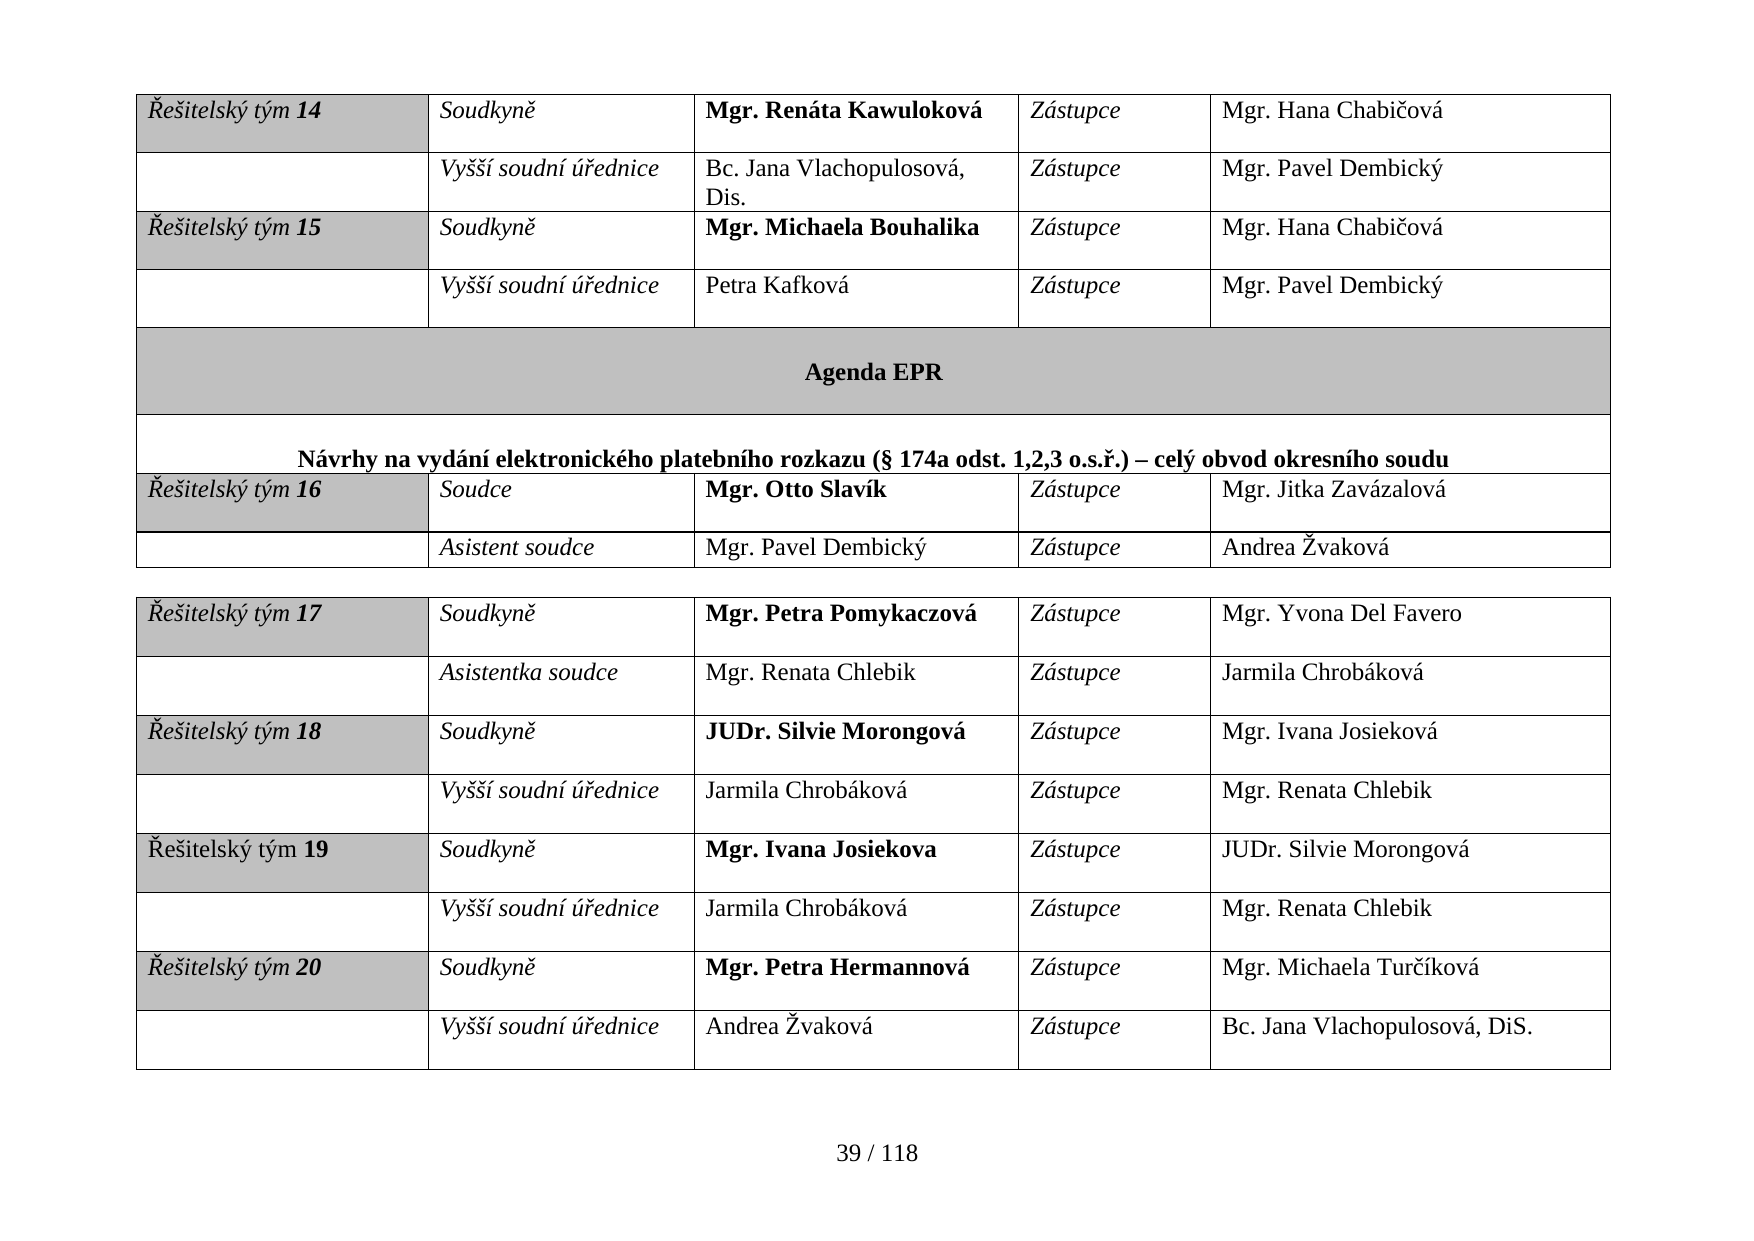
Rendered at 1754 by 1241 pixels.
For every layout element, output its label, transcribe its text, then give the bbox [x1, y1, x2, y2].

table_cell Vyšší soudní úřednice [429, 153, 694, 211]
table_cell Asistentka soudce [429, 657, 694, 715]
table_cell Zástupce [1019, 1011, 1210, 1069]
table_cell [137, 657, 428, 715]
table_cell Řešitelský tým 16 [137, 474, 428, 531]
table_cell Řešitelský tým 18 [137, 716, 428, 774]
table_cell Soudkyně [429, 95, 694, 152]
table_cell Petra Kafková [695, 270, 1018, 327]
table_cell Mgr. Hana Chabičová [1211, 95, 1610, 152]
table_cell Návrhy na vydání elektronického platebního rozkazu (§ 174a odst. 1,2,3 o.s.ř.) – celý obvod okresního soudu [137, 415, 1610, 473]
table_cell Agenda EPR [137, 328, 1610, 414]
table_cell Vyšší soudní úřednice [429, 1011, 694, 1069]
table_cell Soudkyně [429, 834, 694, 892]
table_cell Zástupce [1019, 212, 1210, 269]
table_cell Mgr. Jitka Zavázalová [1211, 474, 1610, 531]
table_cell Mgr. Renata Chlebik [1211, 775, 1610, 833]
table_cell Zástupce [1019, 893, 1210, 951]
table_cell Zástupce [1019, 834, 1210, 892]
table_cell Zástupce [1019, 657, 1210, 715]
table_cell Zástupce [1019, 95, 1210, 152]
table_cell [137, 270, 428, 327]
table_cell Soudce [429, 474, 694, 531]
table_cell JUDr. Silvie Morongová [695, 716, 1018, 774]
table_cell Řešitelský tým 19 [137, 834, 428, 892]
table_cell Andrea Žvaková [695, 1011, 1018, 1069]
table_cell Vyšší soudní úřednice [429, 270, 694, 327]
table_cell Jarmila Chrobáková [695, 893, 1018, 951]
table_cell Andrea Žvaková [1211, 533, 1610, 567]
table_cell Zástupce [1019, 153, 1210, 211]
table_cell Zástupce [1019, 270, 1210, 327]
table_cell Vyšší soudní úřednice [429, 893, 694, 951]
table_cell Mgr. Ivana Josieková [1211, 716, 1610, 774]
table_cell Soudkyně [429, 212, 694, 269]
table_cell [137, 775, 428, 833]
table_cell Mgr. Pavel Dembický [1211, 153, 1610, 211]
table_cell Zástupce [1019, 716, 1210, 774]
table_cell Mgr. Pavel Dembický [695, 533, 1018, 567]
table_cell Mgr. Otto Slavík [695, 474, 1018, 531]
table_header Zástupce [1019, 598, 1210, 656]
table_cell Mgr. Michaela Bouhalika [695, 212, 1018, 269]
table_cell Mgr. Renata Chlebik [695, 657, 1018, 715]
table_cell [137, 893, 428, 951]
table_cell Řešitelský tým 15 [137, 212, 428, 269]
table_cell Mgr. Ivana Josiekova [695, 834, 1018, 892]
table_header Řešitelský tým 17 [137, 598, 428, 656]
table_cell [137, 533, 428, 567]
table_cell Řešitelský tým 20 [137, 952, 428, 1010]
table_header Mgr. Petra Pomykaczová [695, 598, 1018, 656]
table_cell Zástupce [1019, 474, 1210, 531]
table_cell Mgr. Hana Chabičová [1211, 212, 1610, 269]
table_cell Bc. Jana Vlachopulosová, DiS. [1211, 1011, 1610, 1069]
table_cell Mgr. Renata Chlebik [1211, 893, 1610, 951]
table_header Soudkyně [429, 598, 694, 656]
table_cell [137, 153, 428, 211]
table_cell Mgr. Renáta Kawuloková [695, 95, 1018, 152]
table_cell [137, 1011, 428, 1069]
table_cell Bc. Jana Vlachopulosová, Dis. [695, 153, 1018, 211]
table_cell Soudkyně [429, 716, 694, 774]
table_cell Soudkyně [429, 952, 694, 1010]
table_cell Asistent soudce [429, 533, 694, 567]
table_cell Vyšší soudní úřednice [429, 775, 694, 833]
table_cell JUDr. Silvie Morongová [1211, 834, 1610, 892]
table_cell Mgr. Michaela Turčíková [1211, 952, 1610, 1010]
table_header Mgr. Yvona Del Favero [1211, 598, 1610, 656]
table_cell Jarmila Chrobáková [695, 775, 1018, 833]
table_cell Mgr. Petra Hermannová [695, 952, 1018, 1010]
table_cell Řešitelský tým 14 [137, 95, 428, 152]
table_cell Mgr. Pavel Dembický [1211, 270, 1610, 327]
table_cell Zástupce [1019, 775, 1210, 833]
table_cell Zástupce [1019, 533, 1210, 567]
table_cell Zástupce [1019, 952, 1210, 1010]
table_cell Jarmila Chrobáková [1211, 657, 1610, 715]
